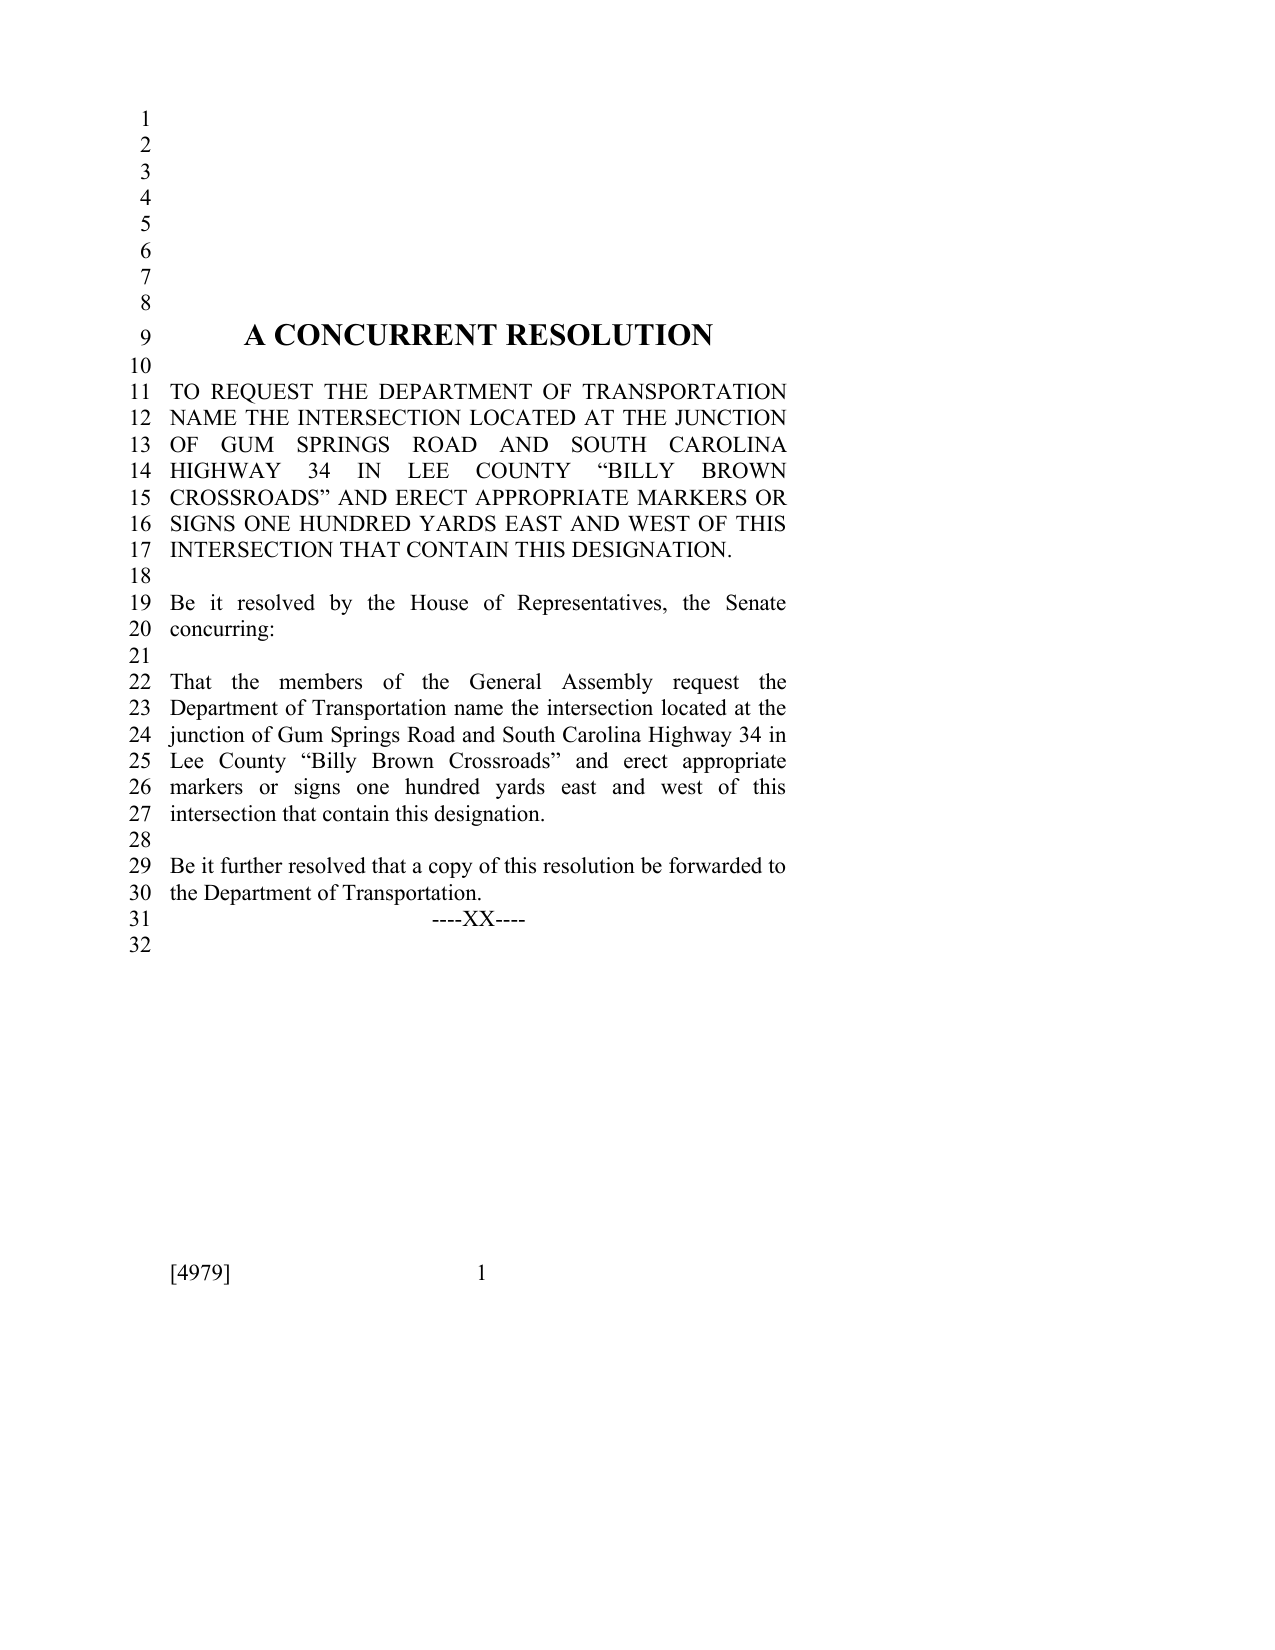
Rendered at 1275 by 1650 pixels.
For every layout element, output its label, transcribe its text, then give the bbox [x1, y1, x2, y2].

text ----XX---- [169, 905, 787, 932]
text That the members of the General Assembly request the Department of Transportation name the intersection located at the junction of Gum Springs Road and South Carolina Highway 34 in Lee County “Billy Brown Crossroads” and erect appropriate markers or signs one hundred yards east and west of this intersection that contain this designation. [169, 668, 787, 826]
text TO REQUEST THE DEPARTMENT OF TRANSPORTATION NAME THE INTERSECTION LOCATED AT THE JUNCTION OF GUM SPRINGS ROAD AND SOUTH CAROLINA HIGHWAY 34 IN LEE COUNTY “BILLY BROWN CROSSROADS” AND ERECT APPROPRIATE MARKERS OR SIGNS ONE HUNDRED YARDS EAST AND WEST OF THIS INTERSECTION THAT CONTAIN THIS DESIGNATION. [169, 378, 787, 563]
text A CONCURRENT RESOLUTION [169, 316, 787, 352]
text Be it further resolved that a copy of this resolution be forwarded to the Department of Transportation. [169, 852, 787, 905]
text Be it resolved by the House of Representatives, the Senate concurring: [169, 589, 787, 642]
